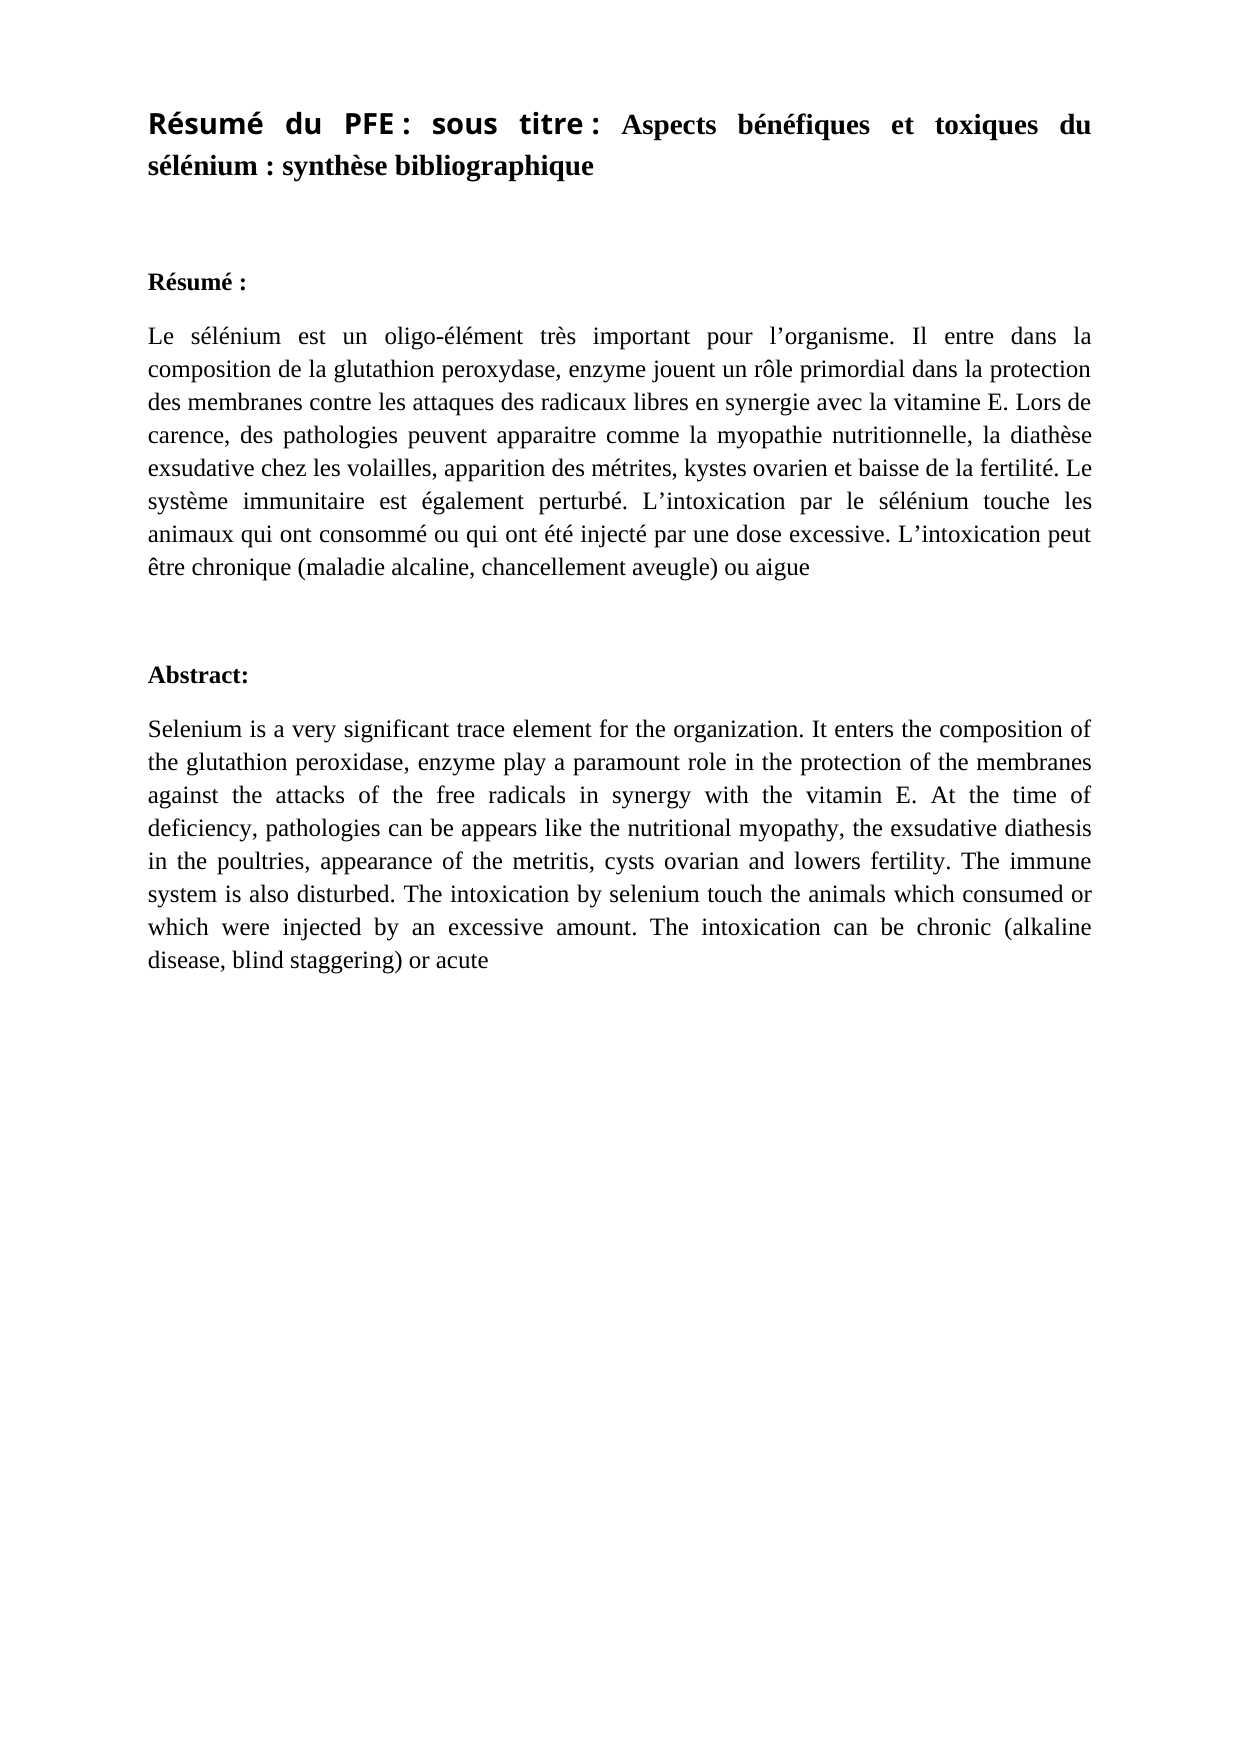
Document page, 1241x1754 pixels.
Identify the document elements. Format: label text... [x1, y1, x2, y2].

text Abstract: [148, 660, 1093, 689]
text Résumé : [148, 267, 1093, 296]
text Résumé du PFE : sous titre : Aspects bénéfiques et toxiques du sélénium : synthèse bibliographique [148, 103, 1093, 182]
